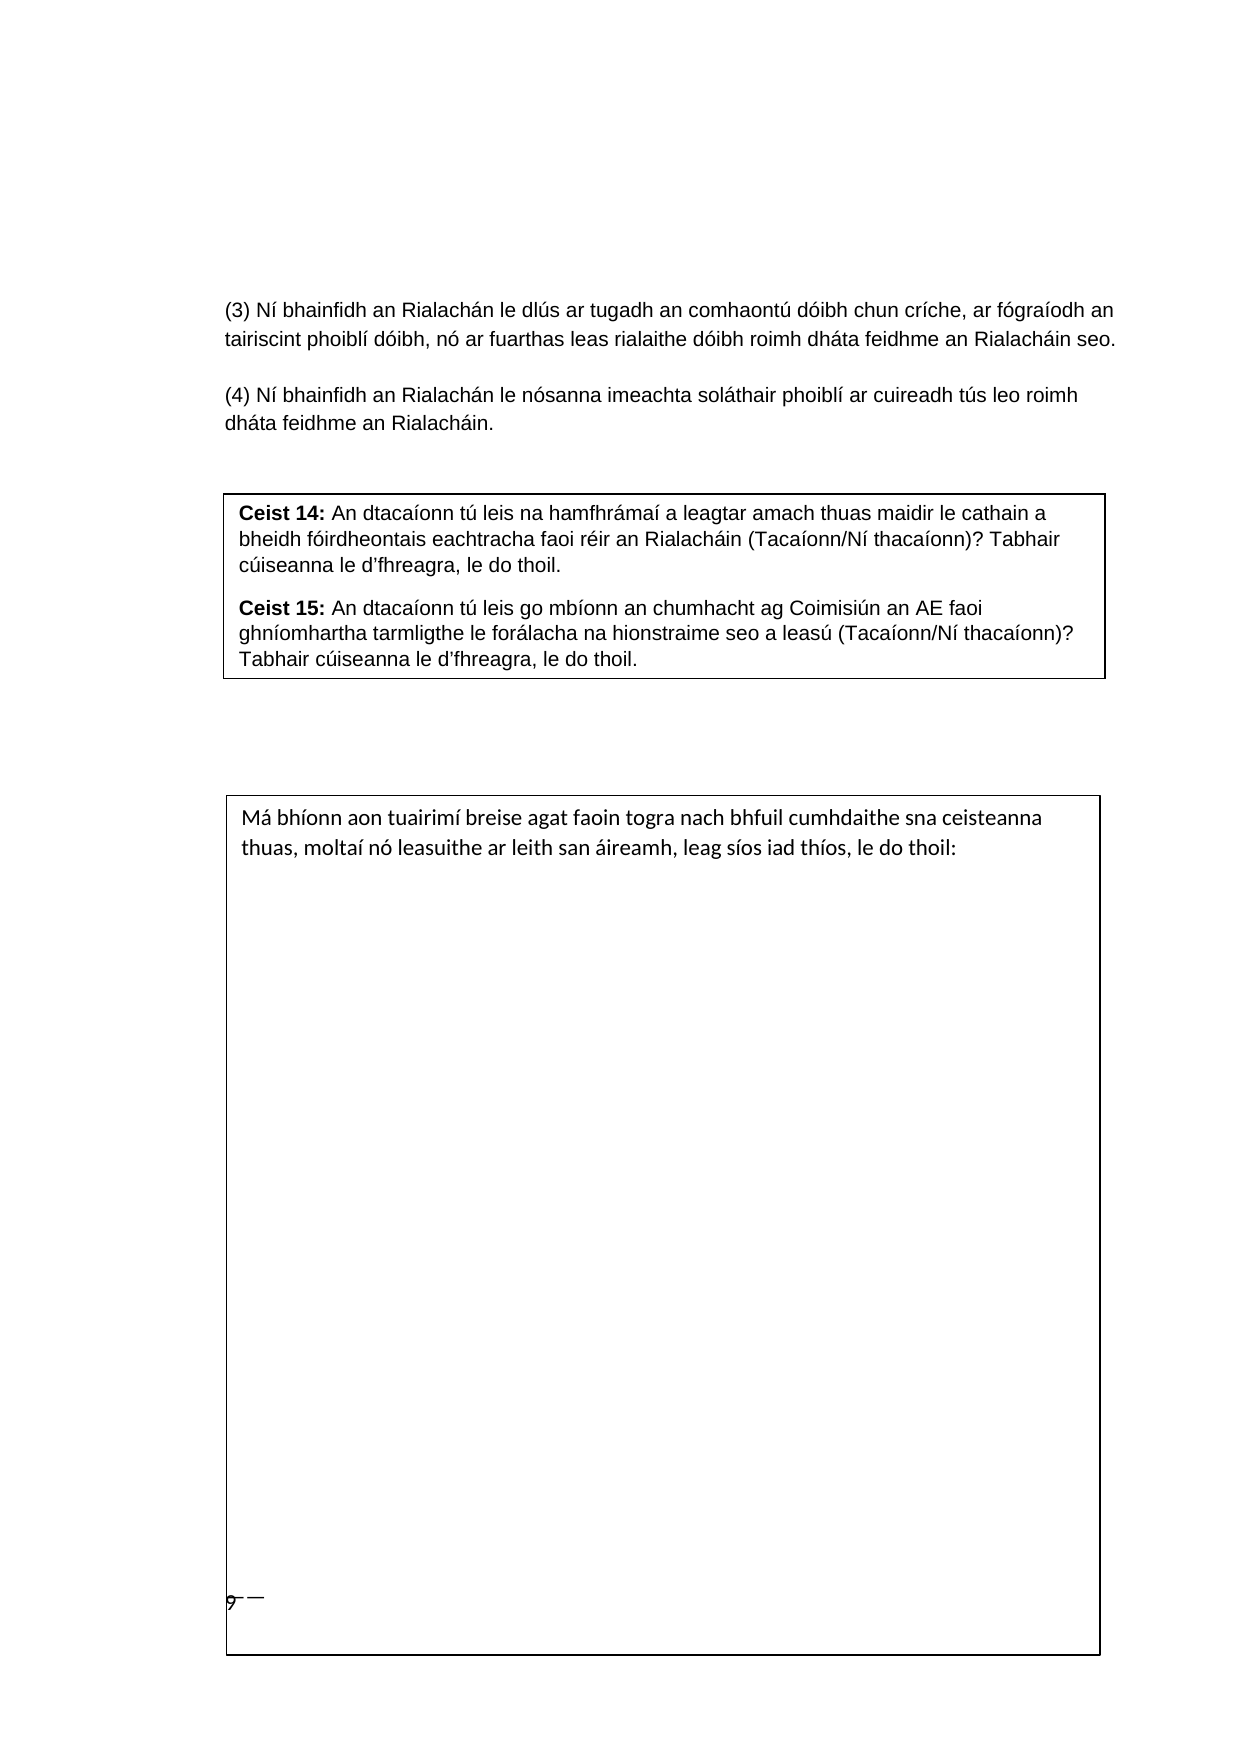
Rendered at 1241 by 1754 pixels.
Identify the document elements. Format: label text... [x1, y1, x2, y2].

text (4) Ní bhainfidh an Rialachán le nósanna imeachta soláthair phoiblí ar cuireadh tús leo roimh dháta feidhme an Rialacháin. [224, 380, 1122, 436]
text (3) Ní bhainfidh an Rialachán le dlús ar tugadh an comhaontú dóibh chun críche, ar fógraíodh an tairiscint phoiblí dóibh, nó ar fuarthas leas rialaithe dóibh roimh dháta feidhme an Rialacháin seo. [224, 295, 1122, 352]
